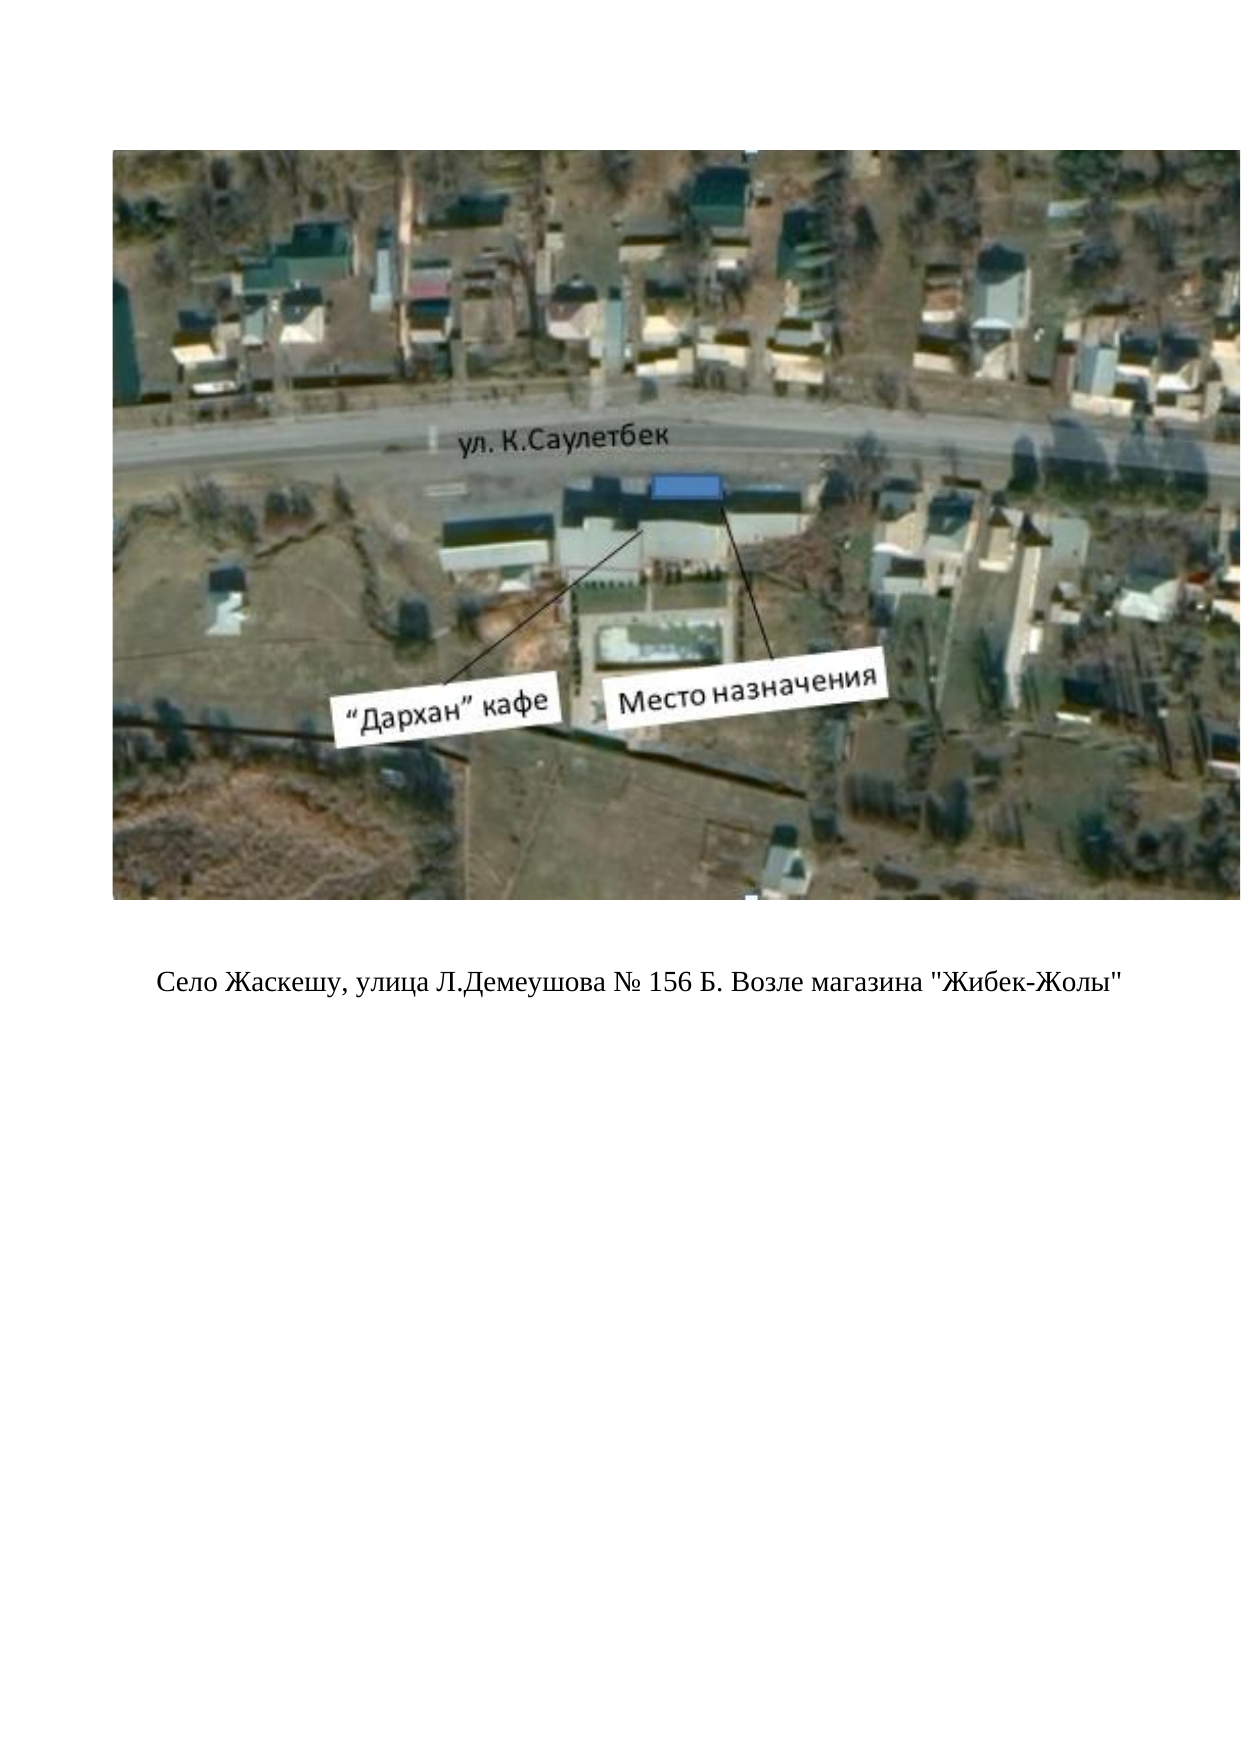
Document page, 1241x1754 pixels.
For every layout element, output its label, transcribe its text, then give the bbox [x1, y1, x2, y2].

text Село Жаскешу, улица Л.Демеушова № 156 Б. Возле магазина "Жибек-Жолы" [112, 964, 1128, 998]
picture [112, 150, 1241, 900]
